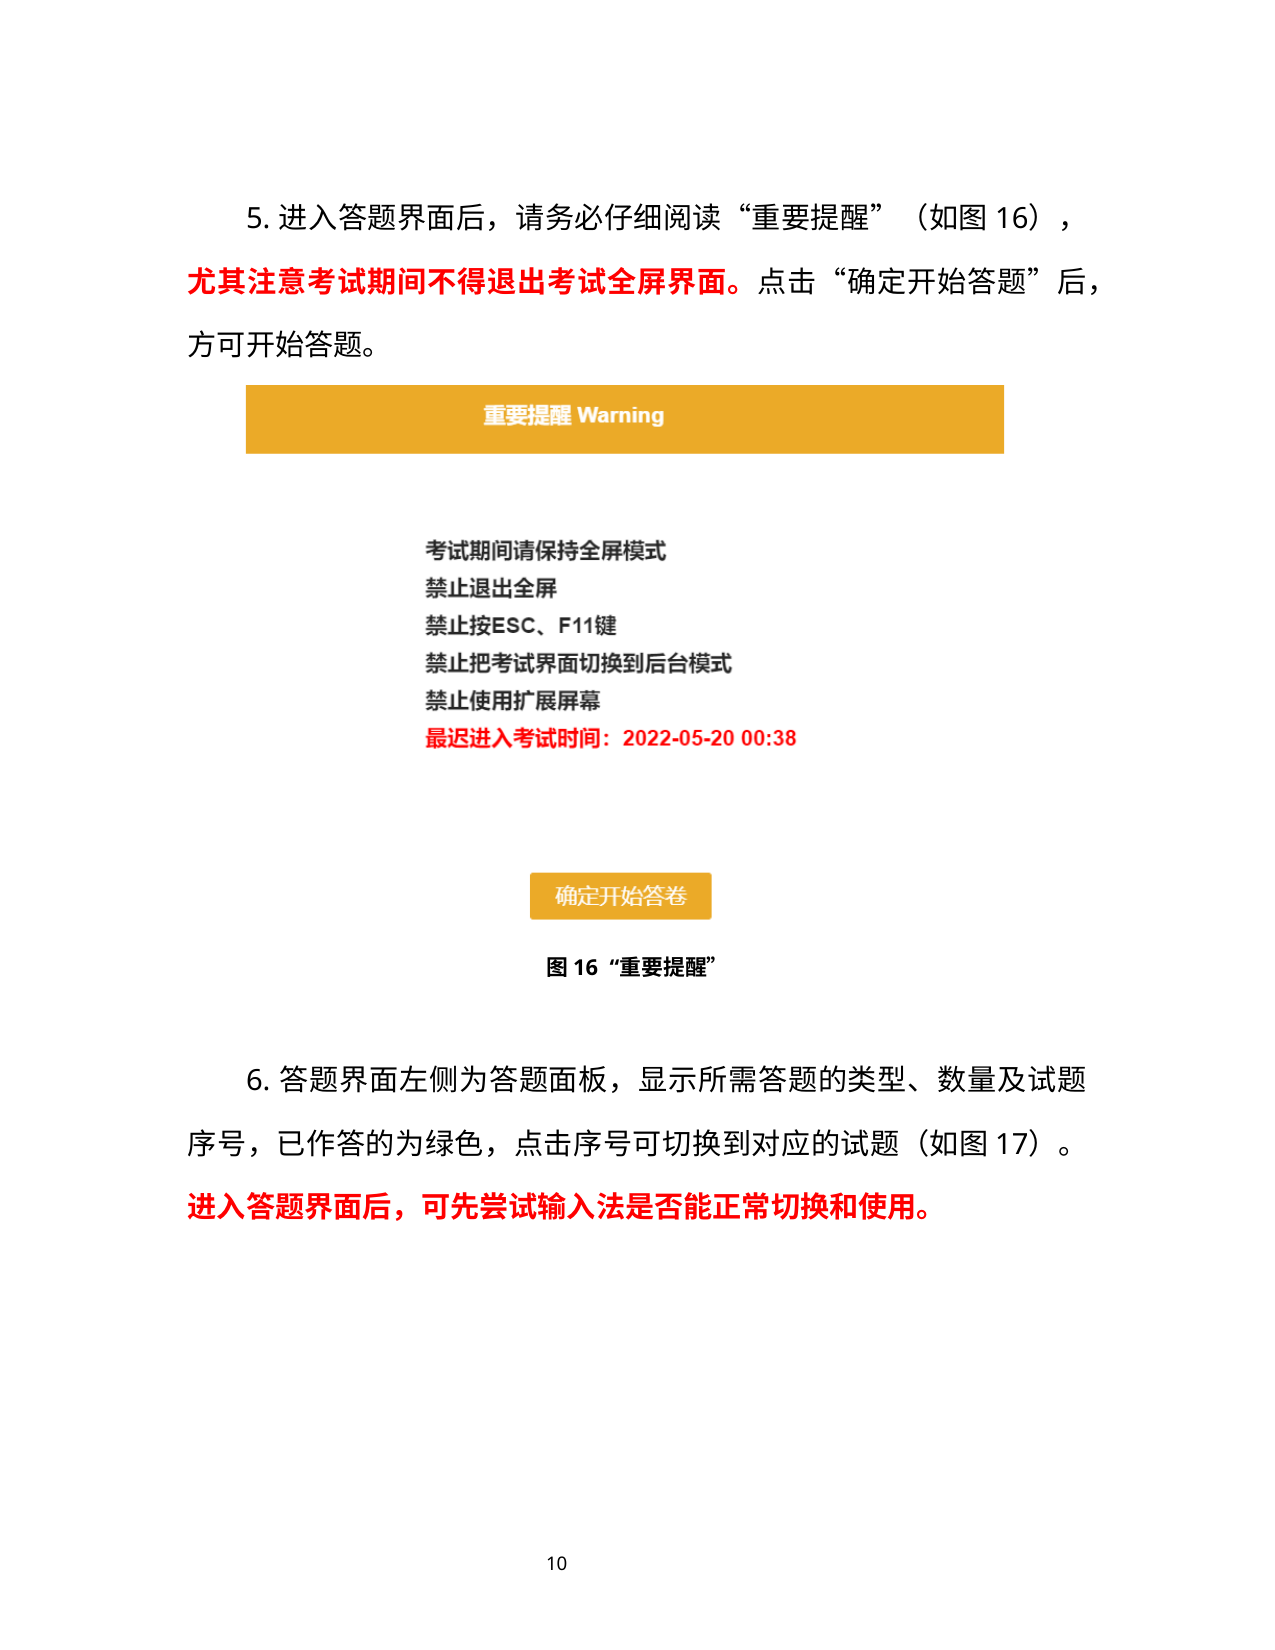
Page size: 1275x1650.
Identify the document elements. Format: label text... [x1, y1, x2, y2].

text 图16 “重要提醒” [187, 950, 1087, 981]
text 5. 进入答题界面后，请务必仔细阅读“重要提醒”（如图16），尤其注意考试期间不得退出考试全屏界面。点击“确定开始答题”后，方可开始答题。 [187, 195, 1087, 364]
text 6. 答题界面左侧为答题面板，显示所需答题的类型、数量及试题序号，已作答的为绿色，点击序号可切换到对应的试题（如图17）。进入答题界面后，可先尝试输入法是否能正常切换和使用。 [187, 1057, 1087, 1226]
picture [245, 385, 1005, 930]
